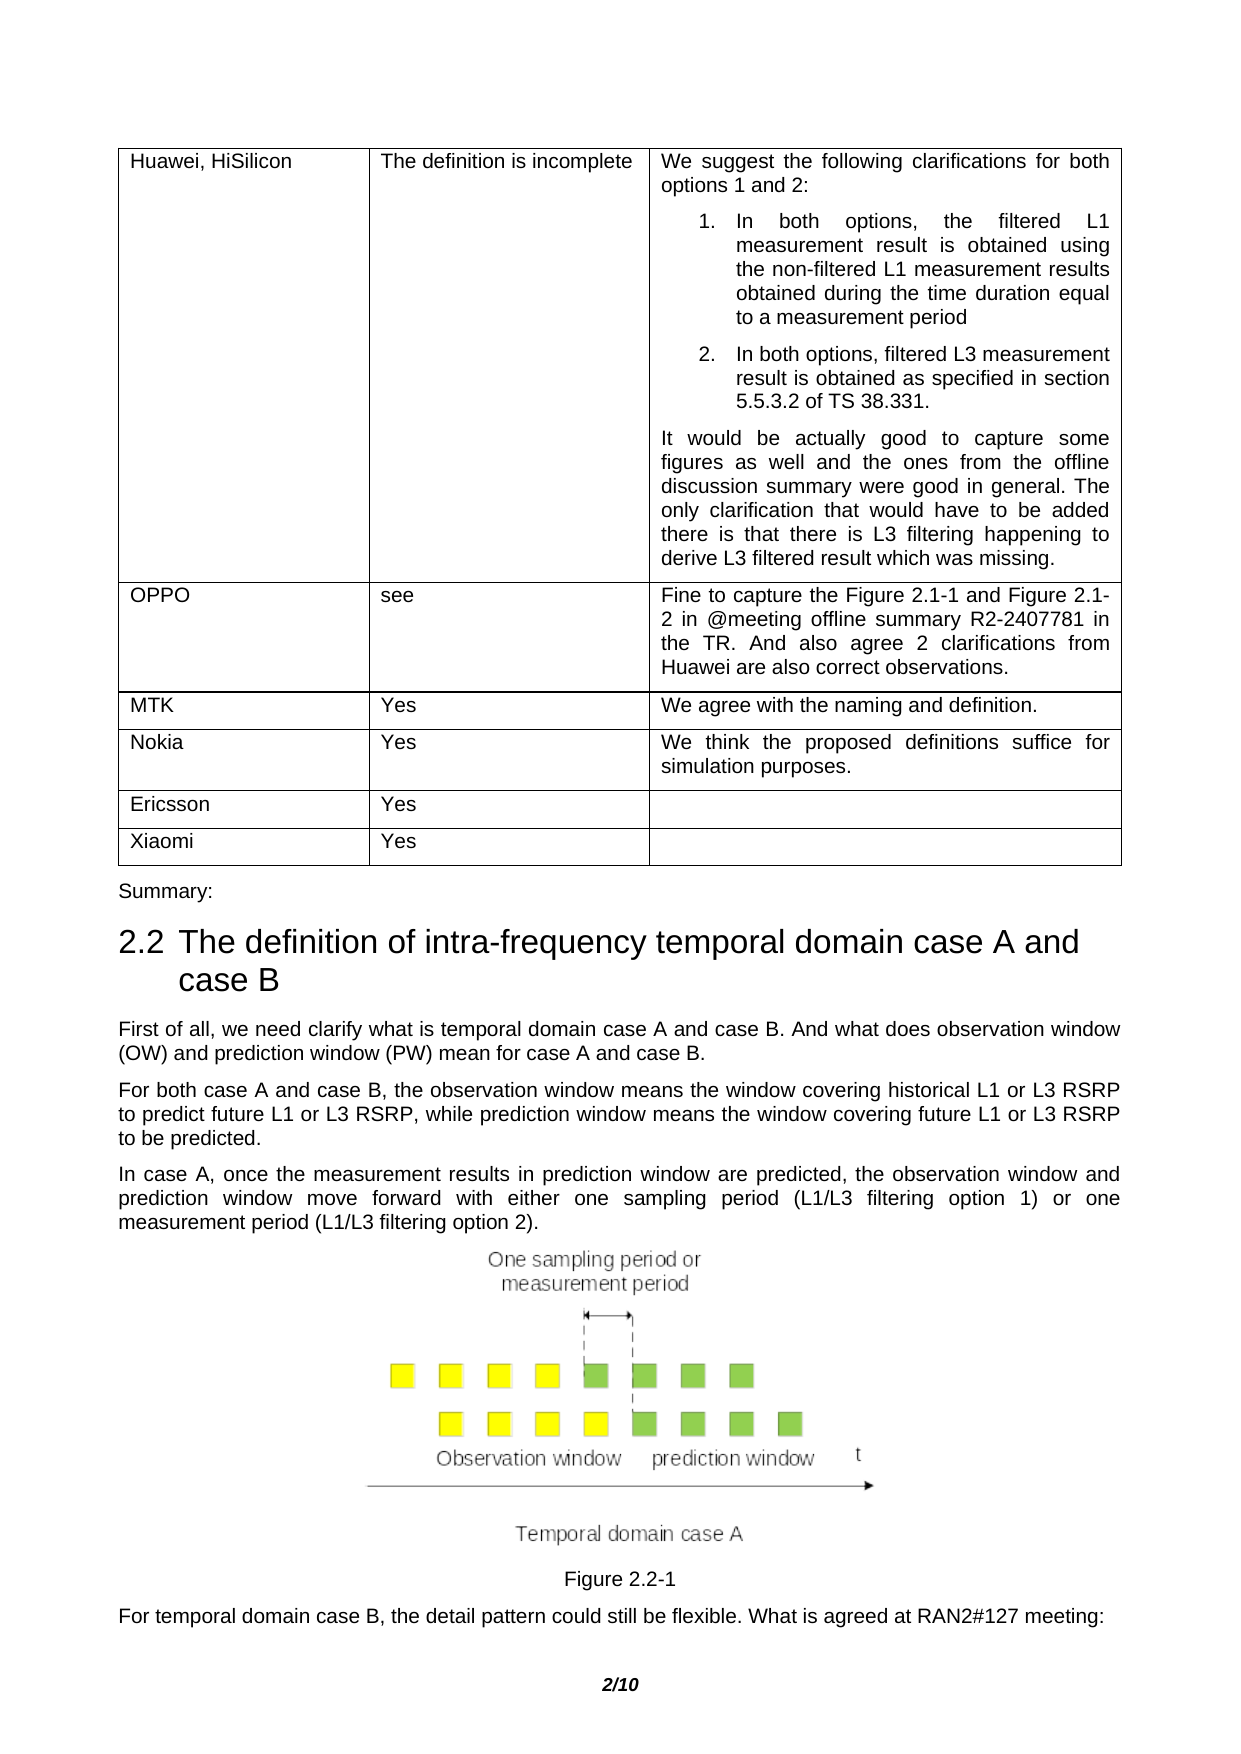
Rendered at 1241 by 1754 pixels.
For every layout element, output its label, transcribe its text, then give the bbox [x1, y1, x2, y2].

table_cell We agree with the naming and definition. [650, 693, 1121, 729]
subtitle The definition of intra-frequency temporal domain case A and case B [118, 922, 1122, 998]
table_cell Yes [370, 730, 649, 790]
table_cell [650, 829, 1121, 865]
table_cell Fine to capture the Figure 2.1-1 and Figure 2.1-2 in @meeting offline summary R2-2407781 in the TR. And also agree 2 clarifications from Huawei are also correct observations. [650, 583, 1121, 691]
table_cell Huawei, HiSilicon [119, 149, 369, 582]
table_cell Yes [370, 693, 649, 729]
table_cell Nokia [119, 730, 369, 790]
table_cell We suggest the following clarifications for both options 1 and 2: In both options, the filtered L1 measurement result is obtained using the non-filtered L1 measurement results obtained during the time duration equal to a measurement period In both options, filtered L3 measurement result is obtained as specified in section 5.5.3.2 of TS 38.331. It would be actually good to capture some figures as well and the ones from the offline discussion summary were good in general. The only clarification that would have to be added there is that there is L3 filtering happening to derive L3 filtered result which was missing. [650, 149, 1121, 582]
text For both case A and case B, the observation window means the window covering historical L1 or L3 RSRP to predict future L1 or L3 RSRP, while prediction window means the window covering future L1 or L3 RSRP to be predicted. [118, 1078, 1122, 1149]
table_cell MTK [119, 693, 369, 729]
table_cell OPPO [119, 583, 369, 691]
table_cell Yes [370, 829, 649, 865]
table_cell Ericsson [119, 791, 369, 828]
text Figure 2.2-1 [118, 1567, 1122, 1591]
text Summary: [118, 879, 1122, 903]
table_cell [650, 791, 1121, 828]
text In case A, once the measurement results in prediction window are predicted, the observation window and prediction window move forward with either one sampling period (L1/L3 filtering option 1) or one measurement period (L1/L3 filtering option 2). [118, 1162, 1122, 1234]
table_cell We think the proposed definitions suffice for simulation purposes. [650, 730, 1121, 790]
table_cell Yes [370, 791, 649, 828]
text For temporal domain case B, the detail pattern could still be flexible. What is agreed at RAN2#127 meeting: [118, 1604, 1122, 1628]
table_cell The definition is incomplete [370, 149, 649, 582]
table_cell Xiaomi [119, 829, 369, 865]
table_cell see [370, 583, 649, 691]
text First of all, we need clarify what is temporal domain case A and case B. And what does observation window (OW) and prediction window (PW) mean for case A and case B. [118, 1017, 1122, 1065]
